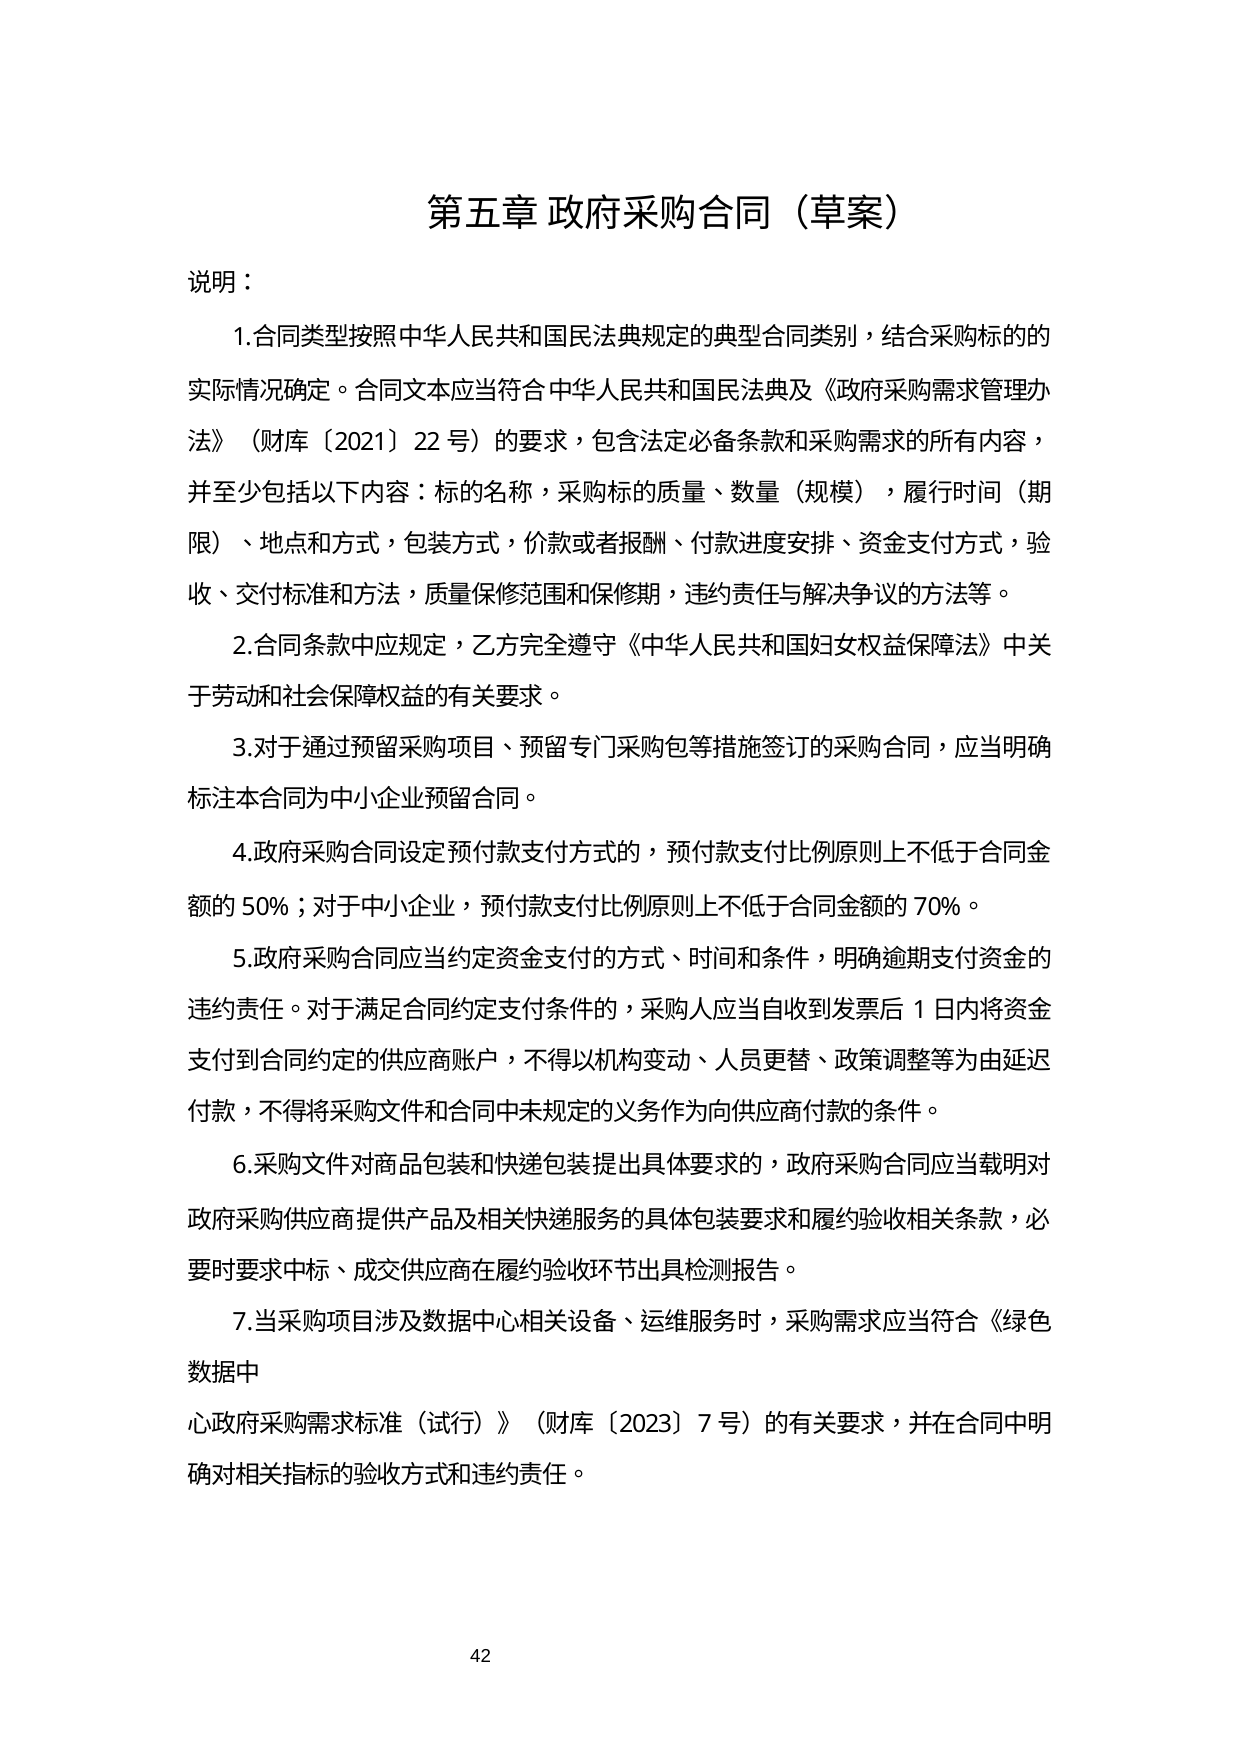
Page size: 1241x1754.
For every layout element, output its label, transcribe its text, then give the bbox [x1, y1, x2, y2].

text 第五章 政府采购合同（草案） [426, 187, 1053, 236]
text 5.政府采购合同应当约定资金支付的方式、时间和条件，明确逾期支付资金的违约责任。对于满足合同约定支付条件的，采购人应当自收到发票后1日内将资金支付到合同约定的供应商账户，不得以机构变动、人员更替、政策调整等为由延迟付款，不得将采购文件和合同中未规定的义务作为向供应商付款的条件。 [187, 941, 1053, 1128]
text 3.对于通过预留采购项目、预留专门采购包等措施签订的采购合同，应当明确标注本合同为中小企业预留合同。 [187, 730, 1053, 815]
text 4.政府采购合同设定预付款支付方式的，预付款支付比例原则上不低于合同金额的50%；对于中小企业，预付款支付比例原则上不低于合同金额的70%。 [187, 832, 1053, 923]
text 7.当采购项目涉及数据中心相关设备、运维服务时，采购需求应当符合《绿色数据中 [187, 1303, 1053, 1389]
text 心政府采购需求标准（试行）》（财库〔2023〕7号）的有关要求，并在合同中明确对相关指标的验收方式和违约责任。 [187, 1406, 1053, 1491]
text 2.合同条款中应规定，乙方完全遵守《中华人民共和国妇女权益保障法》中关于劳动和社会保障权益的有关要求。 [187, 628, 1053, 713]
text 说明： [187, 265, 1053, 299]
text 6.采购文件对商品包装和快递包装提出具体要求的，政府采购合同应当载明对政府采购供应商提供产品及相关快递服务的具体包装要求和履约验收相关条款，必要时要求中标、成交供应商在履约验收环节出具检测报告。 [187, 1145, 1053, 1287]
text 1.合同类型按照中华人民共和国民法典规定的典型合同类别，结合采购标的的实际情况确定。合同文本应当符合中华人民共和国民法典及《政府采购需求管理办法》（财库〔2021〕22号）的要求，包含法定必备条款和采购需求的所有内容，并至少包括以下内容：标的名称，采购标的质量、数量（规模），履行时间（期限）、地点和方式，包装方式，价款或者报酬、付款进度安排、资金支付方式，验收、交付标准和方法，质量保修范围和保修期，违约责任与解决争议的方法等。 [187, 316, 1053, 611]
